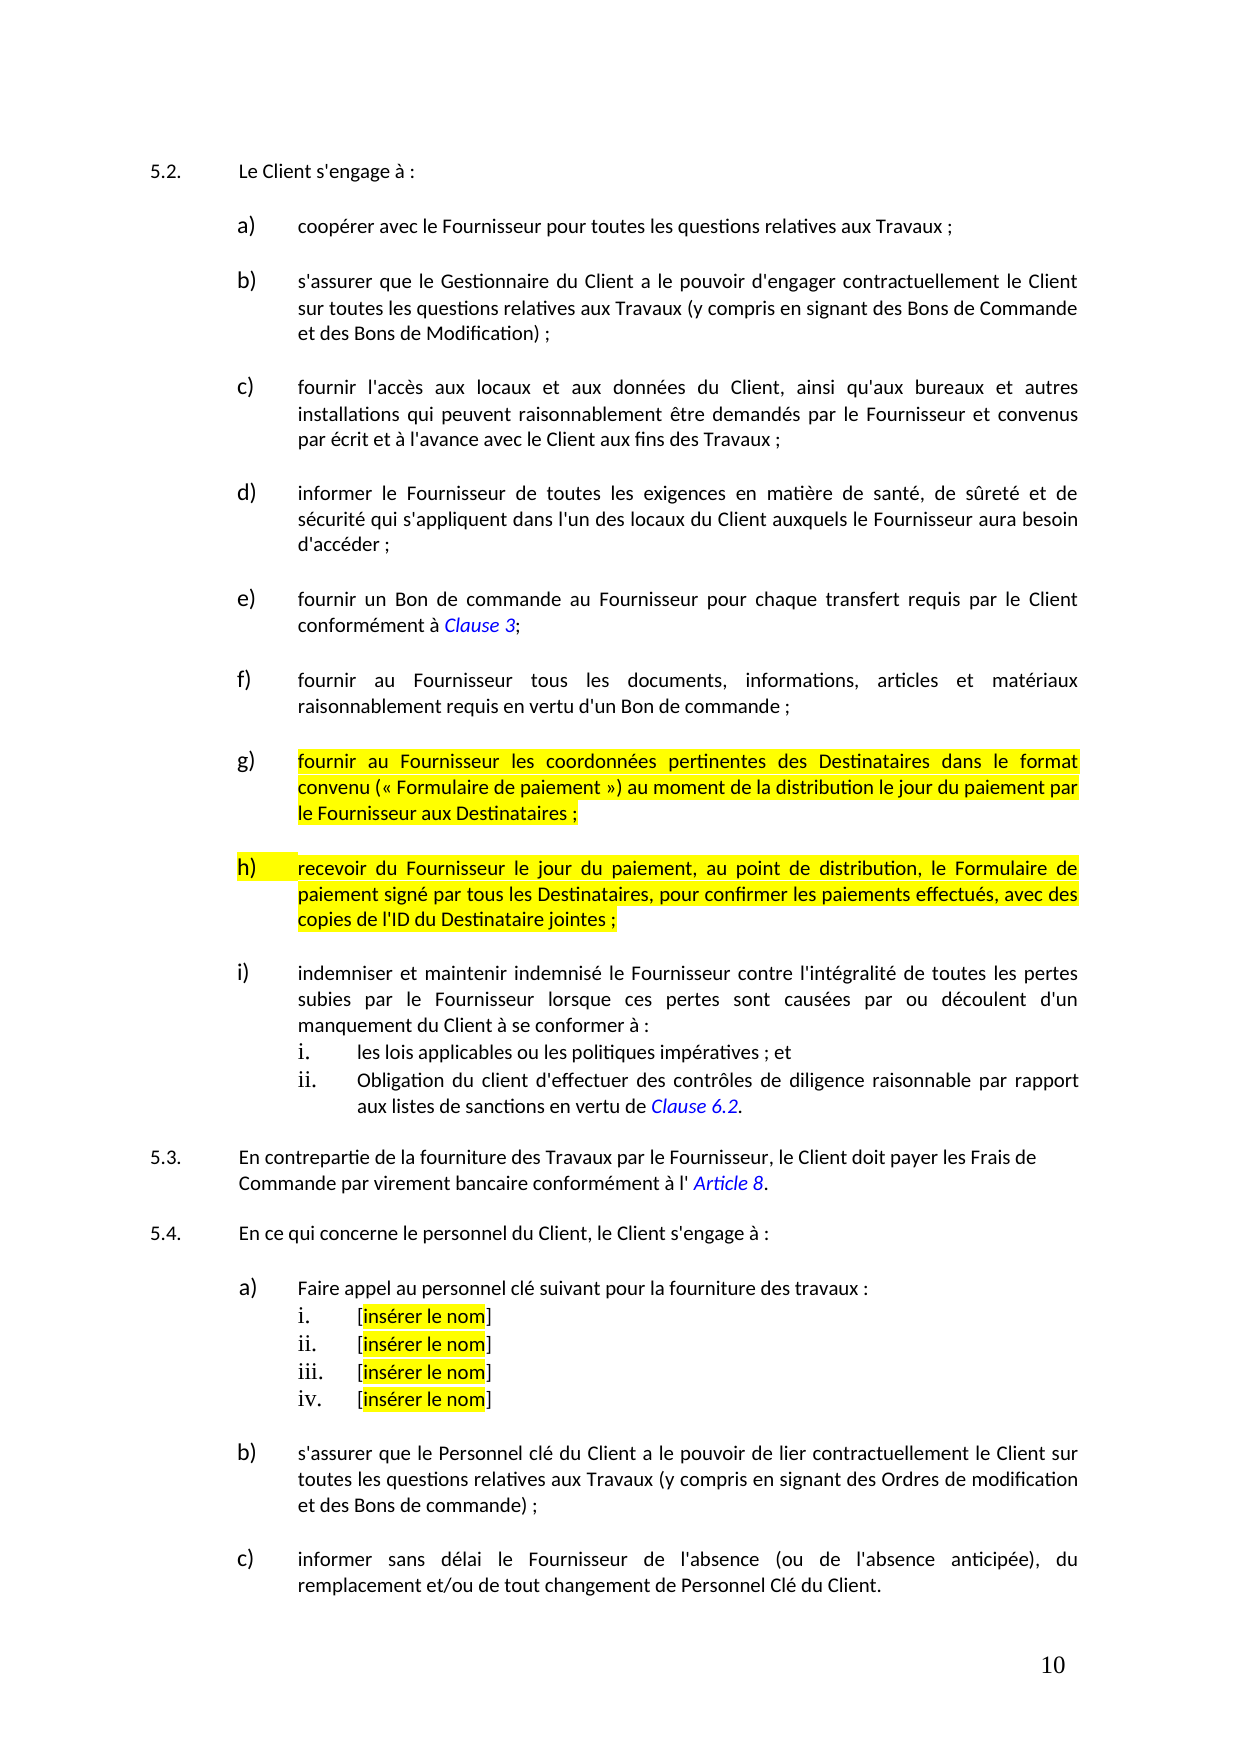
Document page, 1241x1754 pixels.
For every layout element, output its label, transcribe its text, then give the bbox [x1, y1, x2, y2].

list Obligation du client d'effectuer des contrôles de diligence raisonnable par rapport aux listes de sanctions en vertu de Clause 6.2. [298, 1065, 1080, 1118]
list [insérer le nom] [298, 1329, 1079, 1357]
list les lois applicables ou les politiques impératives ; et [298, 1037, 1080, 1065]
list indemniser et maintenir indemnisé le Fournisseur contre l'intégralité de toutes les pertes subies par le Fournisseur lorsque ces pertes sont causées par ou découlent d'un manquement du Client à se conformer à : [237, 957, 1079, 1037]
list fournir au Fournisseur tous les documents, informations, articles et matériaux raisonnablement requis en vertu d'un Bon de commande ; [237, 664, 1079, 719]
list fournir l'accès aux locaux et aux données du Client, ainsi qu'aux bureaux et autres installations qui peuvent raisonnablement être demandés par le Fournisseur et convenus par écrit et à l'avance avec le Client aux fins des Travaux ; [237, 371, 1079, 452]
list fournir un Bon de commande au Fournisseur pour chaque transfert requis par le Client conformément à Clause 3; [237, 583, 1079, 638]
list fournir au Fournisseur les coordonnées pertinentes des Destinataires dans le format convenu (« Formulaire de paiement ») au moment de la distribution le jour du paiement par le Fournisseur aux Destinataires ; [237, 745, 1079, 825]
list [insérer le nom] [298, 1302, 1079, 1329]
list informer le Fournisseur de toutes les exigences en matière de santé, de sûreté et de sécurité qui s'appliquent dans l'un des locaux du Client auxquels le Fournisseur aura besoin d'accéder ; [237, 477, 1079, 557]
list Faire appel au personnel clé suivant pour la fourniture des travaux : [239, 1272, 1079, 1302]
list [insérer le nom] [298, 1357, 1079, 1384]
list [insérer le nom] [298, 1384, 1079, 1412]
list s'assurer que le Personnel clé du Client a le pouvoir de lier contractuellement le Client sur toutes les questions relatives aux Travaux (y compris en signant des Ordres de modification et des Bons de commande) ; [237, 1437, 1079, 1517]
list coopérer avec le Fournisseur pour toutes les questions relatives aux Travaux ; [237, 210, 1079, 239]
list Le Client s'engage à : [150, 158, 1090, 184]
list En contrepartie de la fourniture des Travaux par le Fournisseur, le Client doit payer les Frais de Commande par virement bancaire conformément à l' Article 8. [150, 1144, 1090, 1195]
list recevoir du Fournisseur le jour du paiement, au point de distribution, le Formulaire de paiement signé par tous les Destinataires, pour confirmer les paiements effectués, avec des copies de l'ID du Destinataire jointes ; [237, 880, 1079, 932]
list s'assurer que le Gestionnaire du Client a le pouvoir d'engager contractuellement le Client sur toutes les questions relatives aux Travaux (y compris en signant des Bons de Commande et des Bons de Modification) ; [237, 266, 1079, 346]
list En ce qui concerne le personnel du Client, le Client s'engage à : [150, 1221, 1090, 1246]
list informer sans délai le Fournisseur de l'absence (ou de l'absence anticipée), du remplacement et/ou de tout changement de Personnel Clé du Client. [237, 1543, 1079, 1598]
